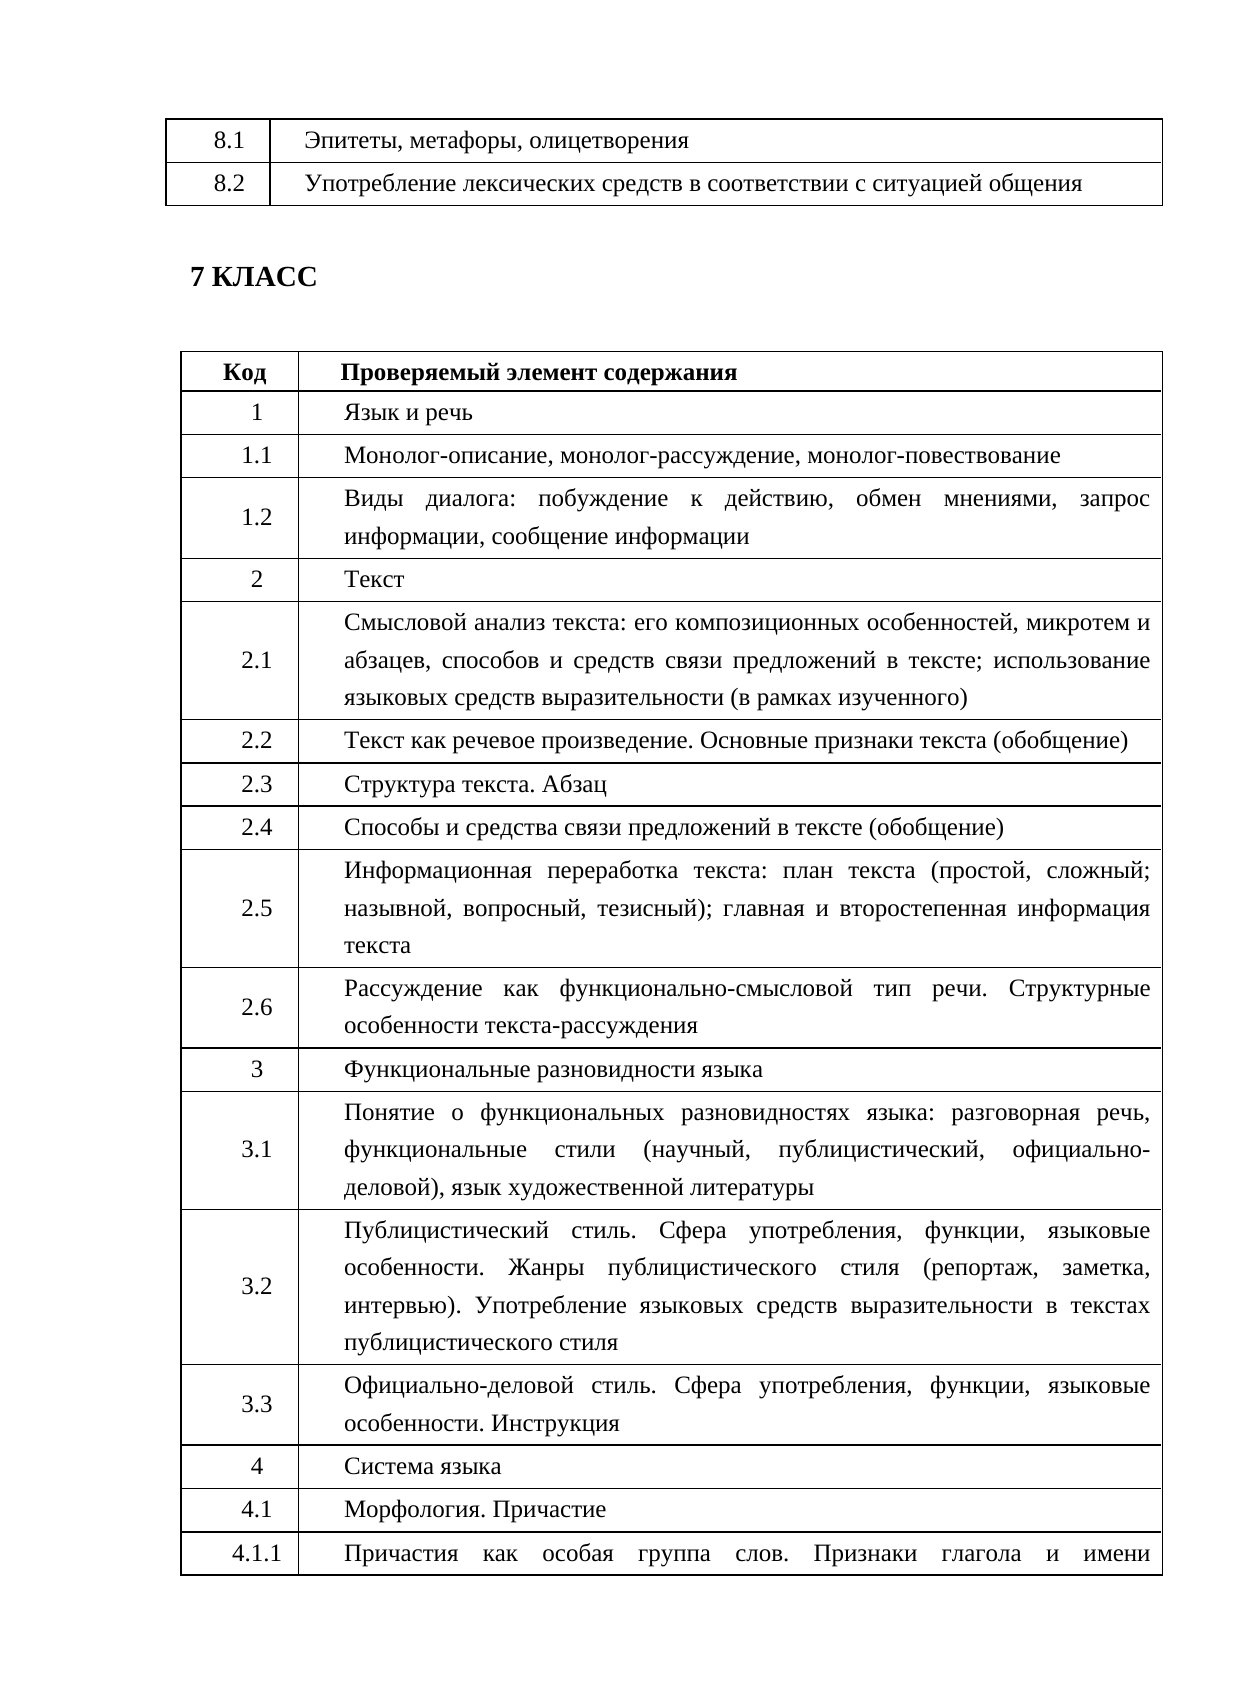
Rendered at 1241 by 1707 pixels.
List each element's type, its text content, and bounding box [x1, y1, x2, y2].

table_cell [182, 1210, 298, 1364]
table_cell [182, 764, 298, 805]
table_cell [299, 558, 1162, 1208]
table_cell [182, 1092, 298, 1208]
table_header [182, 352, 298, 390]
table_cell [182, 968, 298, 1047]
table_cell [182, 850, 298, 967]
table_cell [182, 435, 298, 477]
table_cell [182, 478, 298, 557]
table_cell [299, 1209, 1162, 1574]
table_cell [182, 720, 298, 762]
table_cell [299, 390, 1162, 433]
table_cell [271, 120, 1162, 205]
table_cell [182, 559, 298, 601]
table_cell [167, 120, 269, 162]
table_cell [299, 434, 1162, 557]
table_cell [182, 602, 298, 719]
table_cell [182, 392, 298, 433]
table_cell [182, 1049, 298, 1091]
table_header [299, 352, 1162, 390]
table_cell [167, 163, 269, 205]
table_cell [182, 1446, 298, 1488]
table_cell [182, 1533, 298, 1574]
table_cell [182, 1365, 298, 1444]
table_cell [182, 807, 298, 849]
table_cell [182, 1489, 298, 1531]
text 7 КЛАСС [190, 259, 1152, 293]
